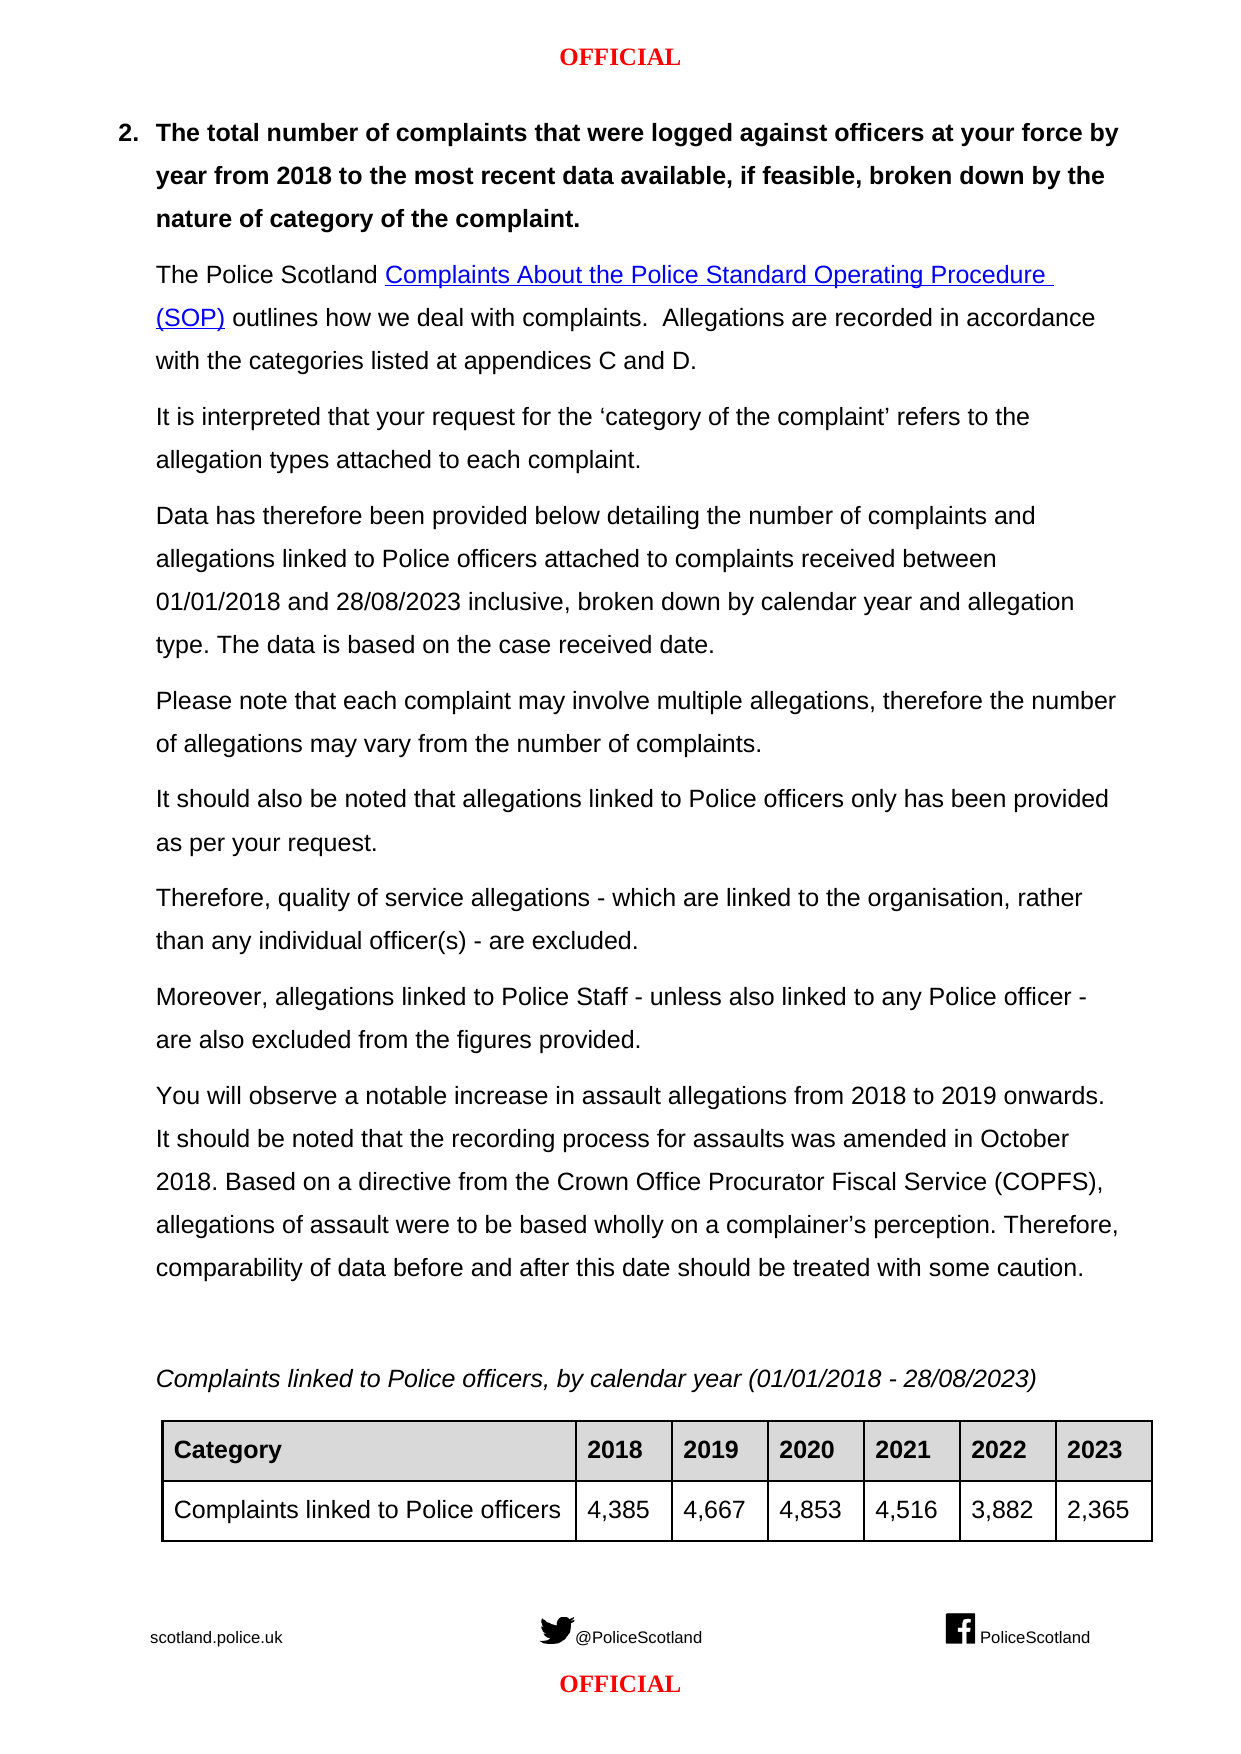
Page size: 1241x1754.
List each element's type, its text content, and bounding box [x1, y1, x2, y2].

table_cell 4,385 [577, 1482, 671, 1540]
list The total number of complaints that were logged against officers at your force by year from 2018 to the most recent data available, if feasible, broken down by the nature of category of the complaint. [118, 118, 1122, 233]
picture [945, 1613, 976, 1644]
table_cell 4,853 [769, 1482, 863, 1540]
table_header 2023 [1057, 1422, 1151, 1480]
text It should also be noted that allegations linked to Police officers only has been provided as per your request. [156, 784, 1122, 856]
table_cell 2,365 [1057, 1482, 1151, 1540]
table_header 2021 [865, 1422, 959, 1480]
table_header 2022 [961, 1422, 1055, 1480]
text Data has therefore been provided below detailing the number of complaints and allegations linked to Police officers attached to complaints received between 01/01/2018 and 28/08/2023 inclusive, broken down by calendar year and allegation type. The data is based on the case received date. [156, 501, 1122, 659]
text The Police Scotland Complaints About the Police Standard Operating Procedure (SOP) outlines how we deal with complaints. Allegations are recorded in accordance with the categories listed at appendices C and D. [156, 260, 1122, 375]
picture [538, 1617, 575, 1644]
text Therefore, quality of service allegations - which are linked to the organisation, rather than any individual officer(s) - are excluded. [156, 883, 1122, 955]
table_cell 4,667 [673, 1482, 767, 1540]
text Complaints linked to Police officers, by calendar year (01/01/2018 - 28/08/2023) [156, 1364, 1122, 1393]
table_cell Complaints linked to Police officers [164, 1482, 575, 1540]
text You will observe a notable increase in assault allegations from 2018 to 2019 onwards. It should be noted that the recording process for assaults was amended in October 2018. Based on a directive from the Crown Office Procurator Fiscal Service (COPFS), allegations of assault were to be based wholly on a complainer’s perception. Therefore, comparability of data before and after this date should be treated with some caution. [156, 1081, 1122, 1282]
table_cell 4,516 [865, 1482, 959, 1540]
table_header 2018 [577, 1422, 671, 1480]
table_header 2020 [769, 1422, 863, 1480]
table_header 2019 [673, 1422, 767, 1480]
text Moreover, allegations linked to Police Staff - unless also linked to any Police officer - are also excluded from the figures provided. [156, 982, 1122, 1054]
text Please note that each complaint may involve multiple allegations, therefore the number of allegations may vary from the number of complaints. [156, 686, 1122, 757]
table_cell 3,882 [961, 1482, 1055, 1540]
text It is interpreted that your request for the ‘category of the complaint’ refers to the allegation types attached to each complaint. [156, 402, 1122, 474]
table_header Category [164, 1422, 575, 1480]
